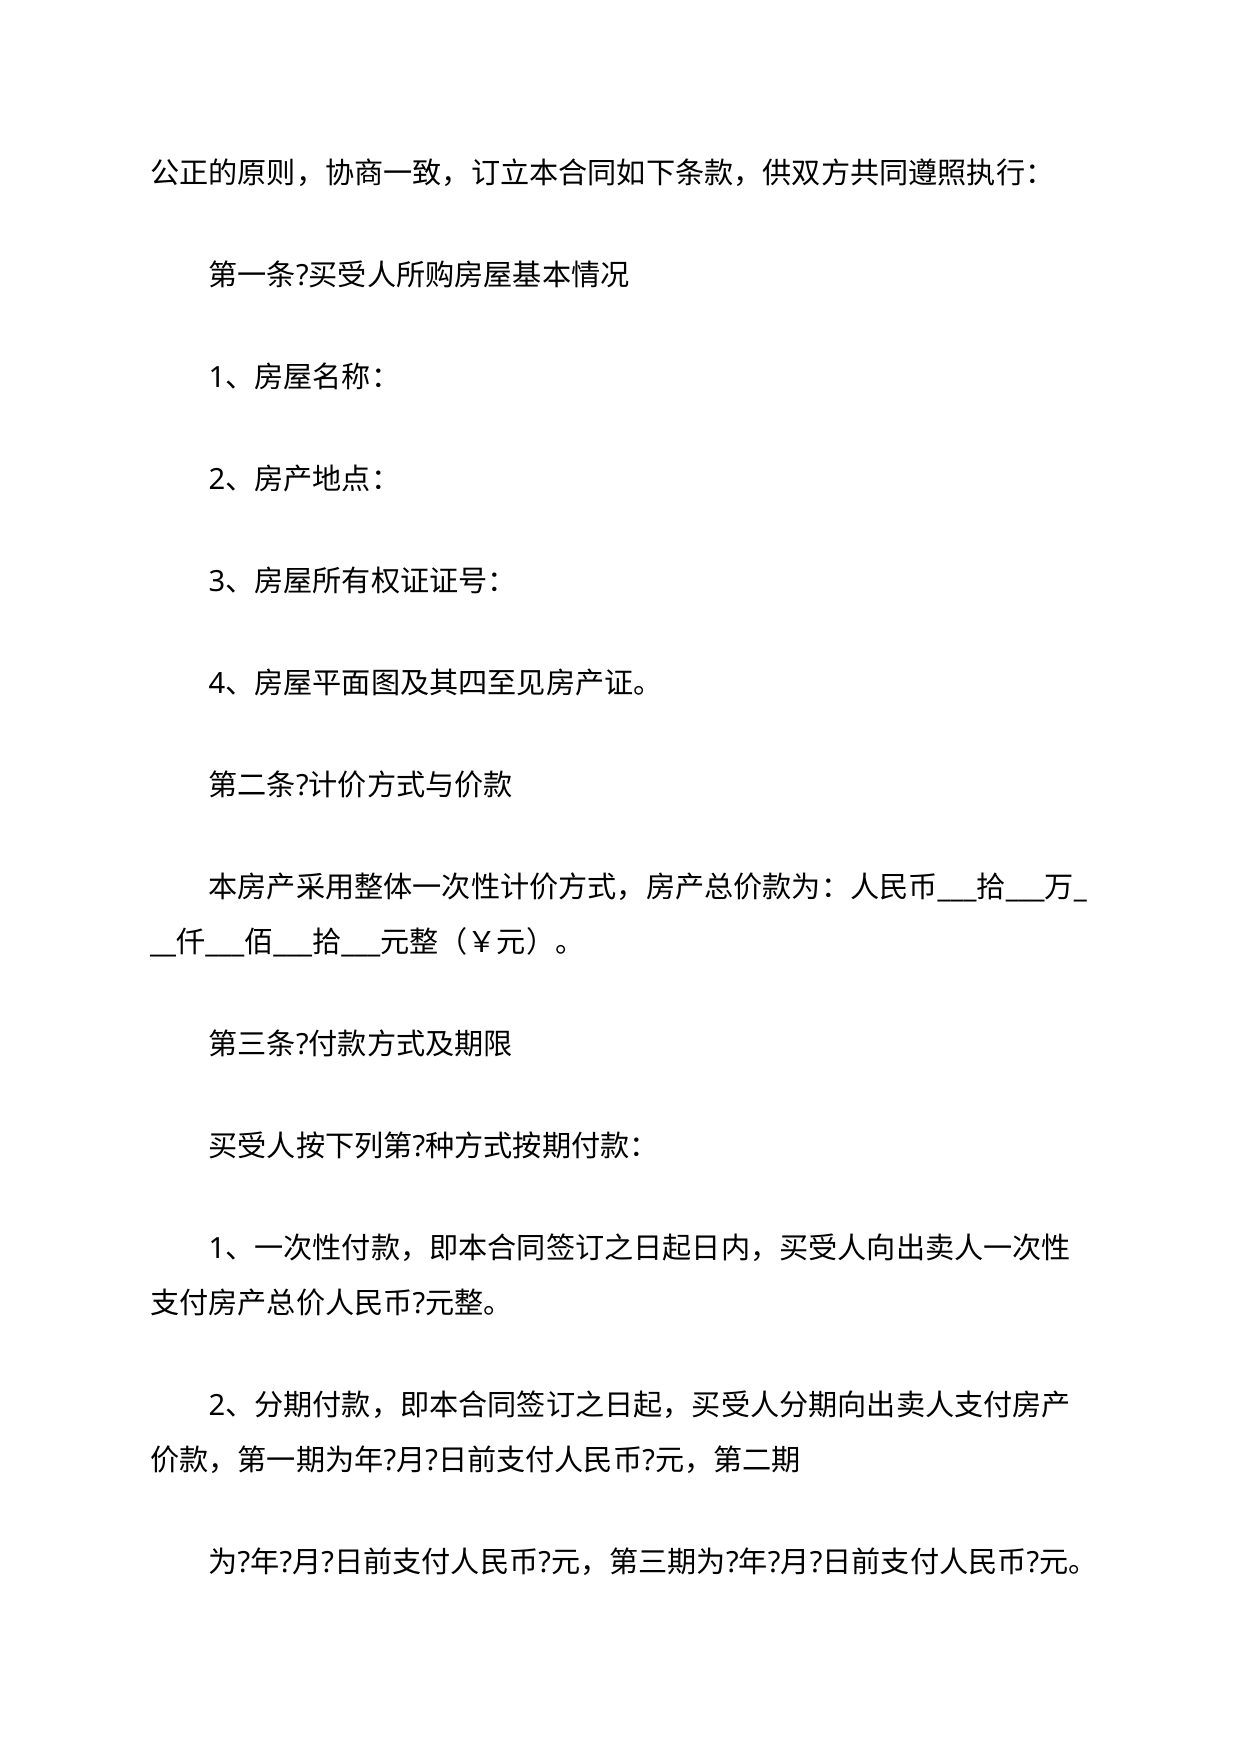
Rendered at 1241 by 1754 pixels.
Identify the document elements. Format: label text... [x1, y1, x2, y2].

text 为?年?月?日前支付人民币?元，第三期为?年?月?日前支付人民币?元。 [150, 1538, 1090, 1581]
text 第二条?计价方式与价款 [150, 762, 1090, 804]
text 1、一次性付款，即本合同签订之日起日内，买受人向出卖人一次性支付房产总价人民币?元整。 [150, 1224, 1090, 1322]
text 3、房屋所有权证证号： [150, 558, 1090, 600]
text 第三条?付款方式及期限 [150, 1021, 1090, 1063]
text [150, 150, 1090, 192]
text 1、房屋名称： [150, 354, 1090, 396]
text 4、房屋平面图及其四至见房产证。 [150, 660, 1090, 702]
text 2、分期付款，即本合同签订之日起，买受人分期向出卖人支付房产价款，第一期为年?月?日前支付人民币?元，第二期 [150, 1382, 1090, 1479]
text 第一条?买受人所购房屋基本情况 [150, 252, 1090, 294]
text 2、房产地点： [150, 456, 1090, 498]
text 买受人按下列第?种方式按期付款： [150, 1123, 1090, 1165]
text 本房产采用整体一次性计价方式，房产总价款为：人民币___拾___万___仟___佰___拾___元整（￥元）。 [150, 864, 1090, 961]
